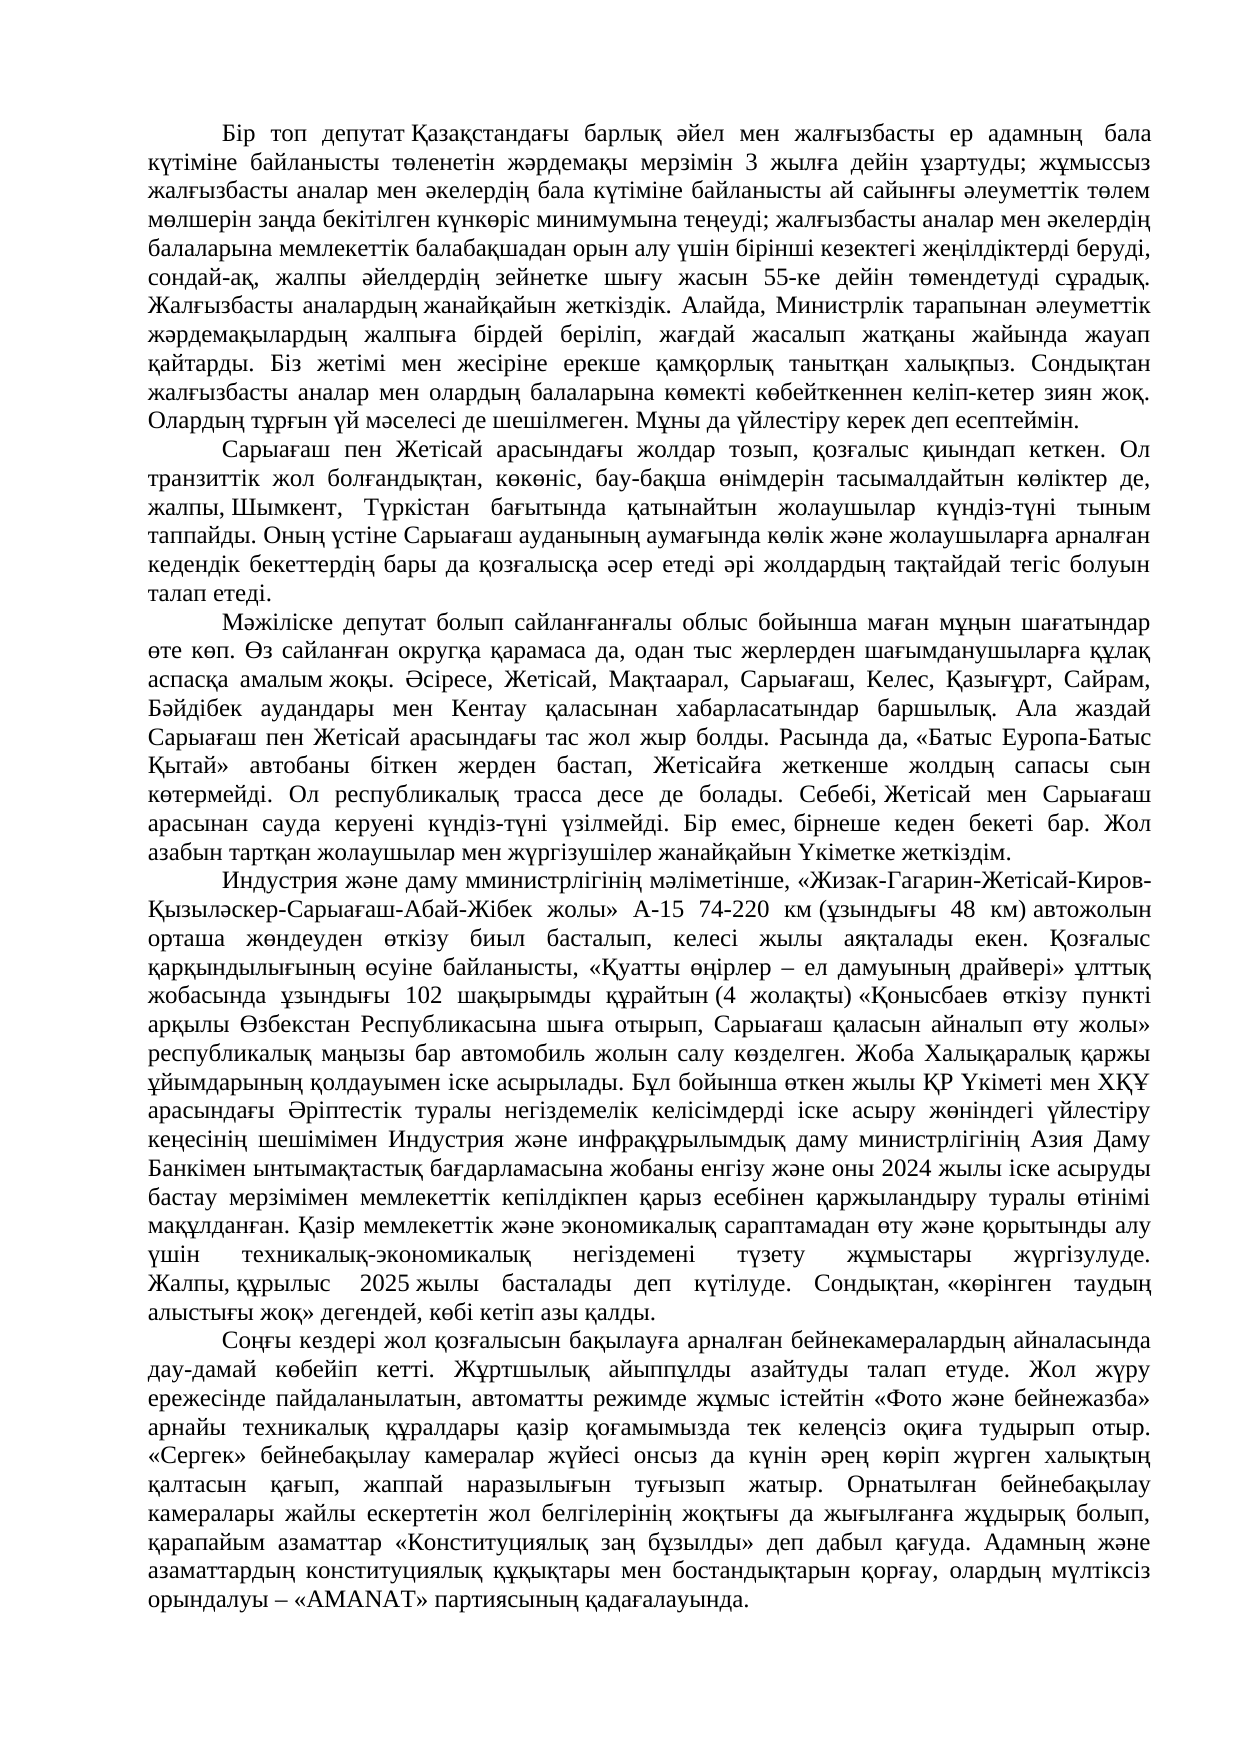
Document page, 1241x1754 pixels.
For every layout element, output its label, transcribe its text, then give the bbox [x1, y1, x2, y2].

text Индустрия және даму мминистрлігінің мәліметінше, «Жизак-Гагарин-Жетісай-Киров-Қызыләскер-Сарыағаш-Абай-Жібек жолы» А-15 74-220 км (ұзындығы 48 км) автожолын орташа жөндеуден өткізу биыл басталып, келесі жылы аяқталады екен. Қозғалыс қарқындылығының өсуіне байланысты, «Қуатты өңірлер – ел дамуының драйвері» ұлттық жобасында ұзындығы 102 шақырымды құрайтын (4 жолақты) «Қонысбаев өткізу пункті арқылы Өзбекстан Республикасына шыға отырып, Сарыағаш қаласын айналып өту жолы» республикалық маңызы бар автомобиль жолын салу көзделген. Жоба Халықаралық қаржы ұйымдарының қолдауымен іске асырылады. Бұл бойынша өткен жылы ҚР Үкіметі мен ХҚҰ арасындағы Әріптестік туралы негіздемелік келісімдерді іске асыру жөніндегі үйлестіру кеңесінің шешімімен Индустрия және инфрақұрылымдық даму министрлігінің Азия Даму Банкімен ынтымақтастық бағдарламасына жобаны енгізу және оны 2024 жылы іске асыруды бастау мерзімімен мемлекеттік кепілдікпен қарыз есебінен қаржыландыру туралы өтінімі мақұлданған. Қазір мемлекеттік және экономикалық сараптамадан өту және қорытынды алу үшін техникалық-экономикалық негіздемені түзету жұмыстары жүргізулуде. Жалпы, құрылыс 2025 жылы басталады деп күтілуде. Сондықтан, «көрінген таудың алыстығы жоқ» дегендей, көбі кетіп азы қалды. [148, 866, 1152, 1326]
text Соңғы кездері жол қозғалысын бақылауға арналған бейнекамералардың айналасында дау-дамай көбейіп кетті. Жұртшылық айыппұлды азайтуды талап етуде. Жол жүру ережесінде пайдаланылатын, автоматты режимде жұмыс істейтін «Фото және бейнежазба» арнайы техникалық құралдары қазір қоғамымызда тек келеңсіз оқиға тудырып отыр. «Сергек» бейнебақылау камералар жүйесі онсыз да күнін әрең көріп жүрген халықтың қалтасын қағып, жаппай наразылығын туғызып жатыр. Орнатылған бейнебақылау камералары жайлы ескертетін жол белгілерінің жоқтығы да жығылғанға жұдырық болып, қарапайым азаматтар «Конституциялық заң бұзылды» деп дабыл қағуда. Адамның және азаматтардың конституциялық құқықтары мен бостандықтарын қорғау, олардың мүлтіксіз орындалуы – «AMANAT» партиясының қадағалауында. [148, 1326, 1152, 1613]
text Мәжіліске депутат болып сайланғанғалы облыс бойынша маған мұңын шағатындар өте көп. Өз сайланған округқа қарамаса да, одан тыс жерлерден шағымданушыларға құлақ аспасқа амалым жоқы. Әсіресе, Жетісай, Мақтаарал, Сарыағаш, Келес, Қазығұрт, Сайрам, Бәйдібек аудандары мен Кентау қаласынан хабарласатындар баршылық. Ала жаздай Сарыағаш пен Жетісай арасындағы тас жол жыр болды. Расында да, «Батыс Еуропа-Батыс Қытай» автобаны біткен жерден бастап, Жетісайға жеткенше жолдың сапасы сын көтермейді. Ол республикалық трасса десе де болады. Себебі, Жетісай мен Сарыағаш арасынан сауда керуені күндіз-түні үзілмейді. Бір емес, бірнеше кеден бекеті бар. Жол азабын тартқан жолаушылар мен жүргізушілер жанайқайын Үкіметке жеткіздім. [148, 607, 1152, 866]
text Бір топ депутат Қазақстандағы барлық әйел мен жалғызбасты ер адамның бала күтіміне байланысты төленетін жәрдемақы мерзімін 3 жылға дейін ұзартуды; жұмыссыз жалғызбасты аналар мен әкелердің бала күтіміне байланысты ай сайынғы әлеуметтік төлем мөлшерін заңда бекітілген күнкөріс минимумына теңеуді; жалғызбасты аналар мен әкелердің балаларына мемлекеттік балабақшадан орын алу үшін бірінші кезектегі жеңілдіктерді беруді, сондай-ақ, жалпы әйелдердің зейнетке шығу жасын 55-ке дейін төмендетуді сұрадық. Жалғызбасты аналардың жанайқайын жеткіздік. Алайда, Министрлік тарапынан әлеуметтік жәрдемақылардың жалпыға бірдей беріліп, жағдай жасалып жатқаны жайында жауап қайтарды. Біз жетімі мен жесіріне ерекше қамқорлық танытқан халықпыз. Сондықтан жалғызбасты аналар мен олардың балаларына көмекті көбейткеннен келіп-кетер зиян жоқ. Олардың тұрғын үй мәселесі де шешілмеген. Мұны да үйлестіру керек деп есептеймін. [148, 118, 1152, 434]
text Сарыағаш пен Жетісай арасындағы жолдар тозып, қозғалыс қиындап кеткен. Ол транзиттік жол болғандықтан, көкөніс, бау-бақша өнімдерін тасымалдайтын көліктер де, жалпы, Шымкент, Түркістан бағытында қатынайтын жолаушылар күндіз-түні тыным таппайды. Оның үстіне Сарыағаш ауданының аумағында көлік және жолаушыларға арналған кедендік бекеттердің бары да қозғалысқа әсер етеді әрі жолдардың тақтайдай тегіс болуын талап етеді. [148, 434, 1152, 607]
